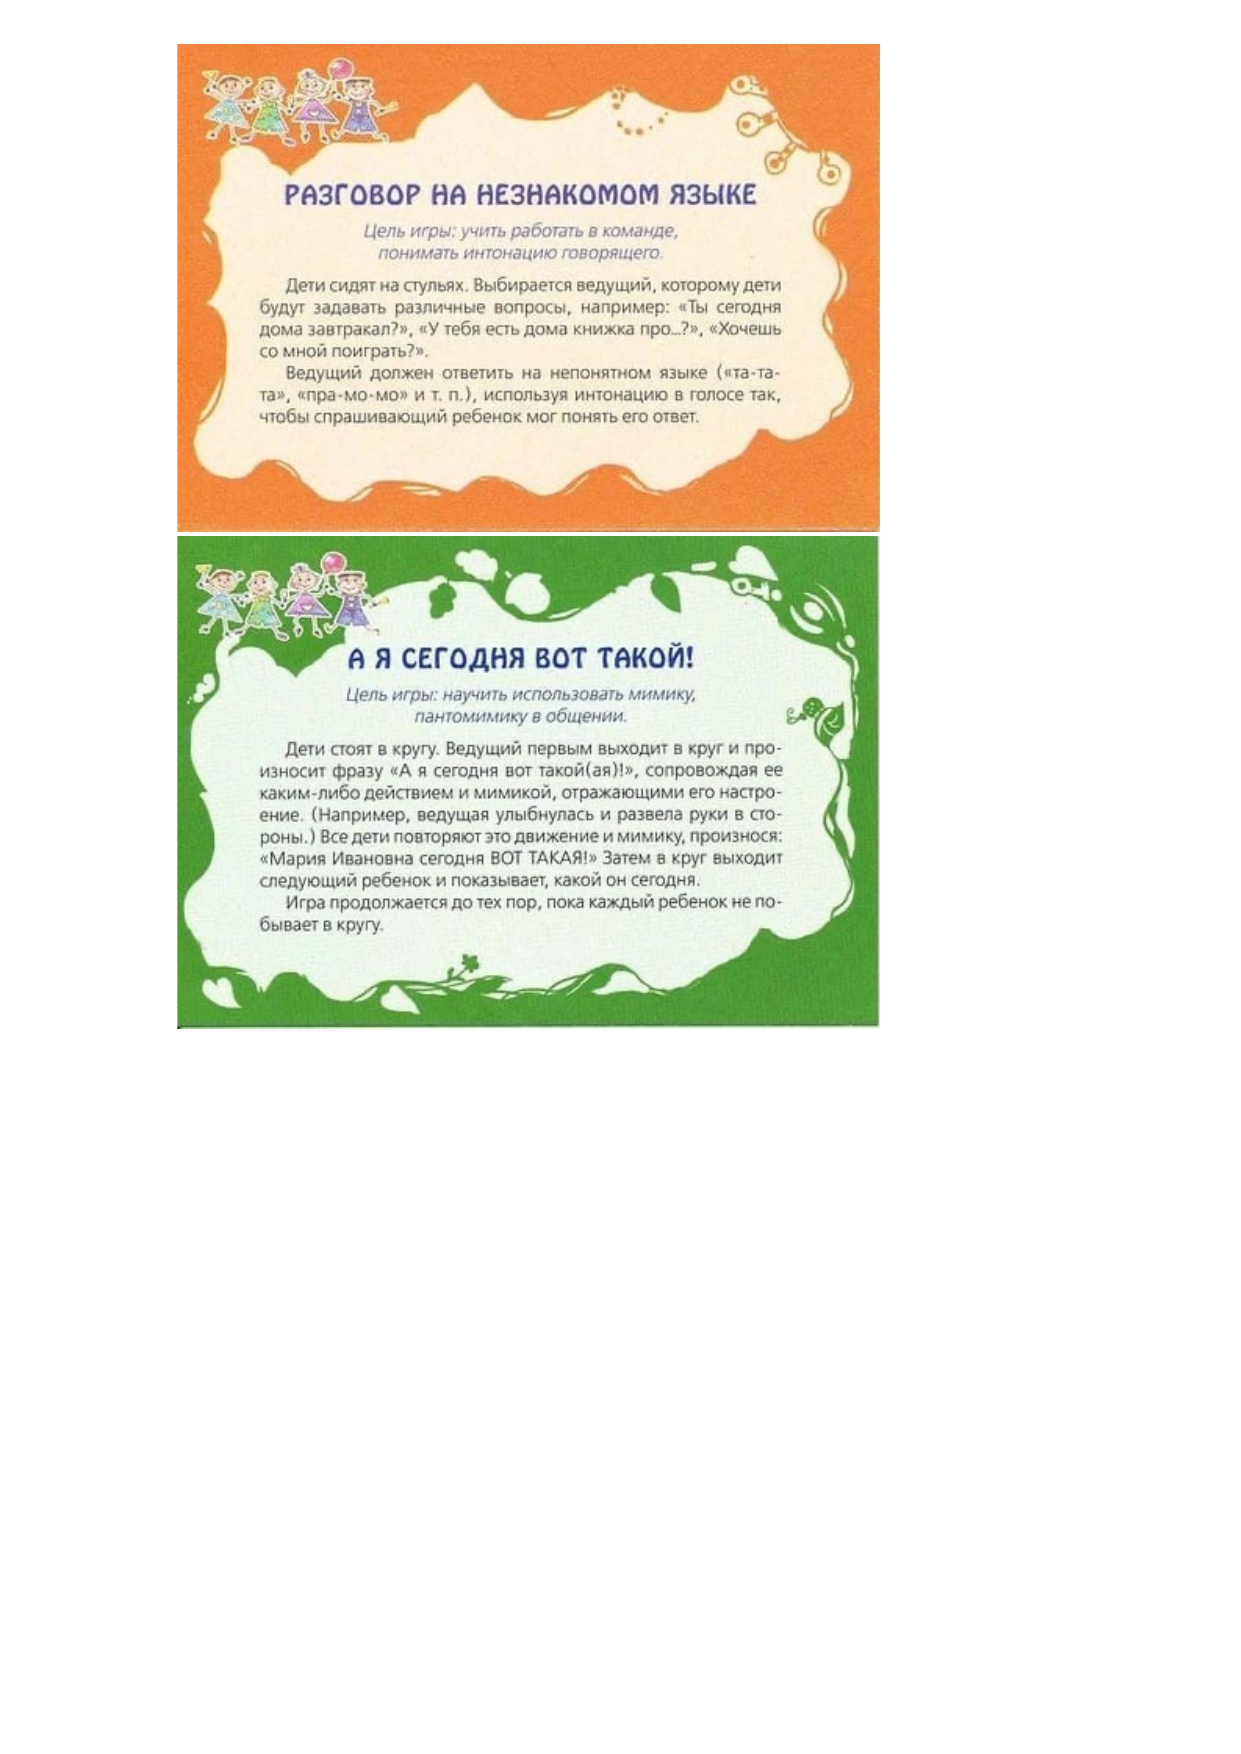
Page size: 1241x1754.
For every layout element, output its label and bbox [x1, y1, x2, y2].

picture [177, 536, 881, 1029]
picture [177, 44, 881, 532]
